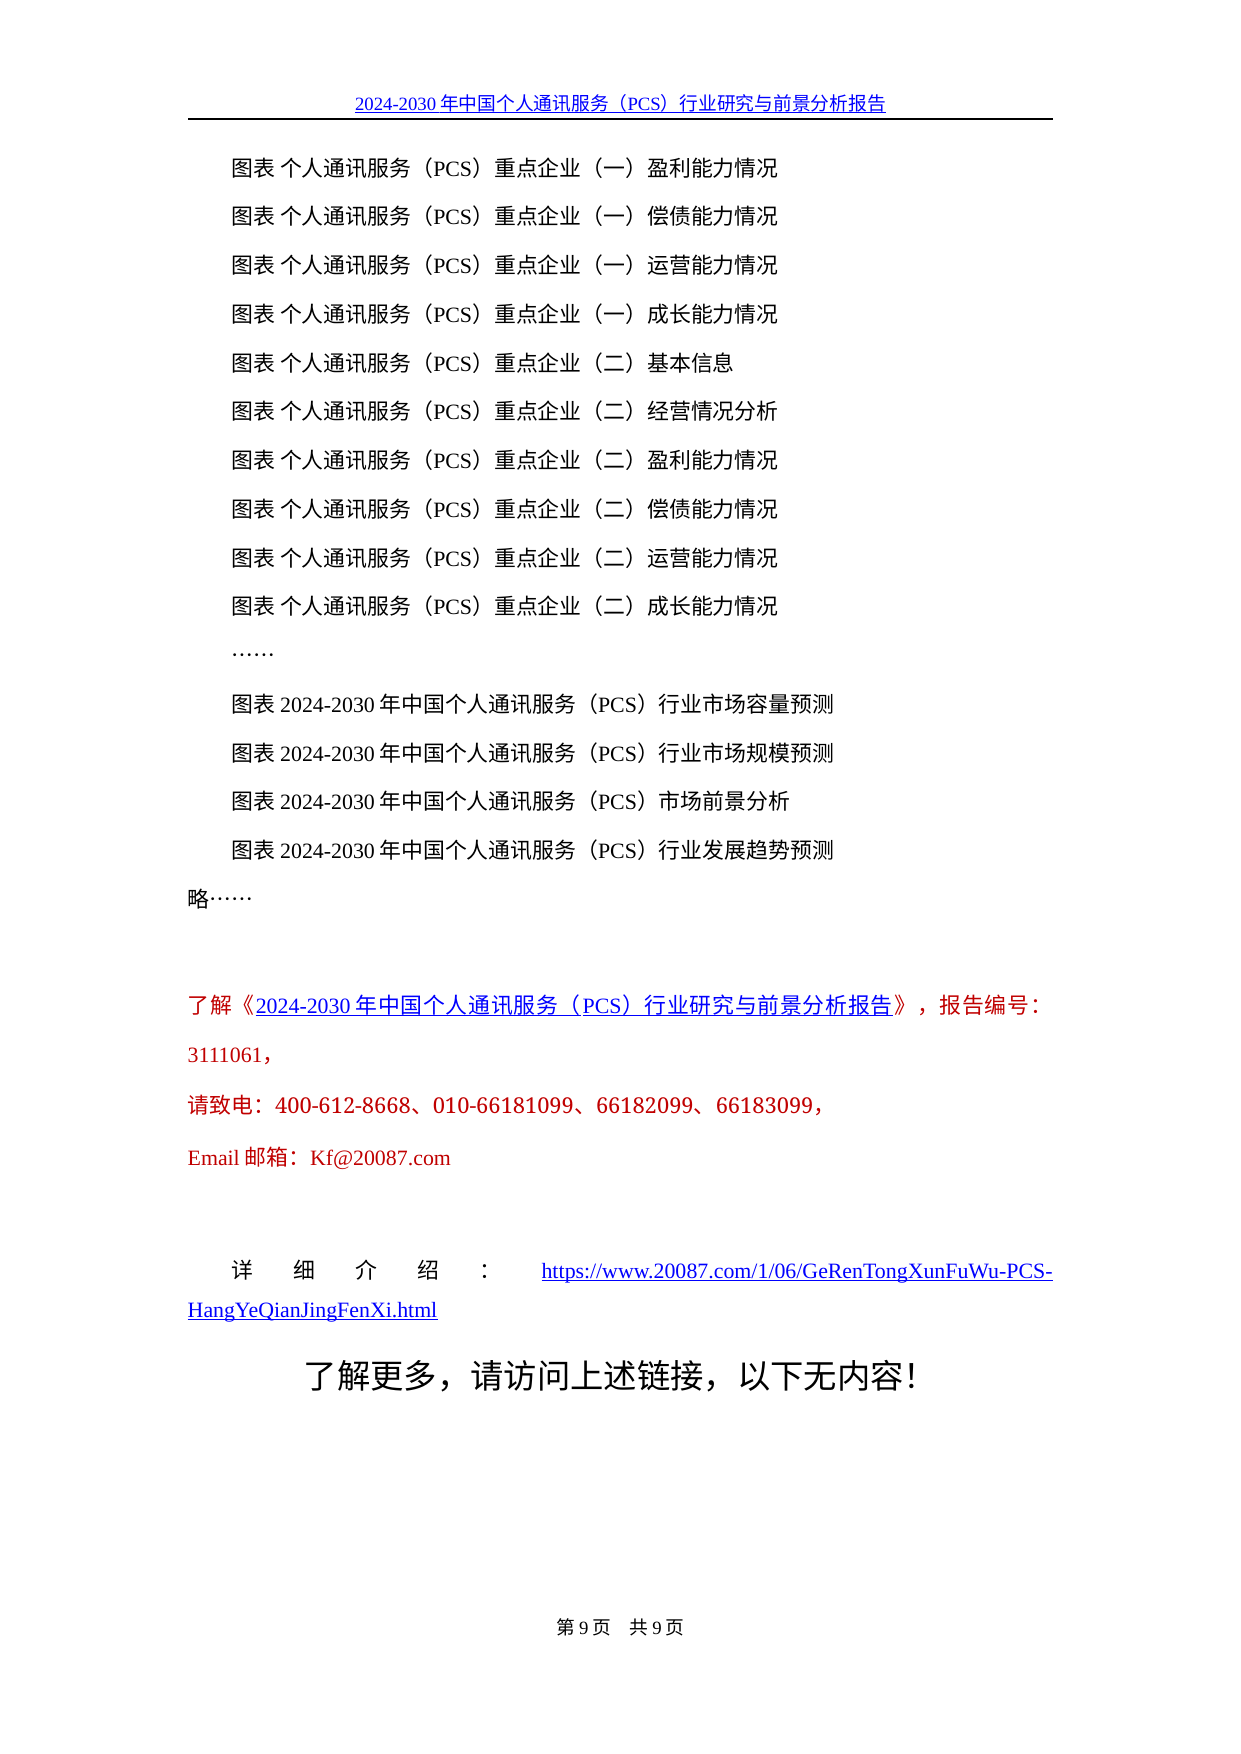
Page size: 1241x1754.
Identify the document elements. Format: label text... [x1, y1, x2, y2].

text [187, 150, 1053, 914]
text Email邮箱：Kf@20087.com [187, 1140, 1053, 1172]
title 了解更多，请访问上述链接，以下无内容！ [187, 1342, 1053, 1407]
text 请致电：400-612-8668、010-66181099、66182099、66183099， [187, 1088, 1053, 1121]
text 了解《2024-2030年中国个人通讯服务（PCS）行业研究与前景分析报告》，报告编号：3111061， [187, 988, 1053, 1069]
text 详细介绍：https://www.20087.com/1/06/GeRenTongXunFuWu-PCS-HangYeQianJingFenXi.html [187, 1253, 1053, 1326]
